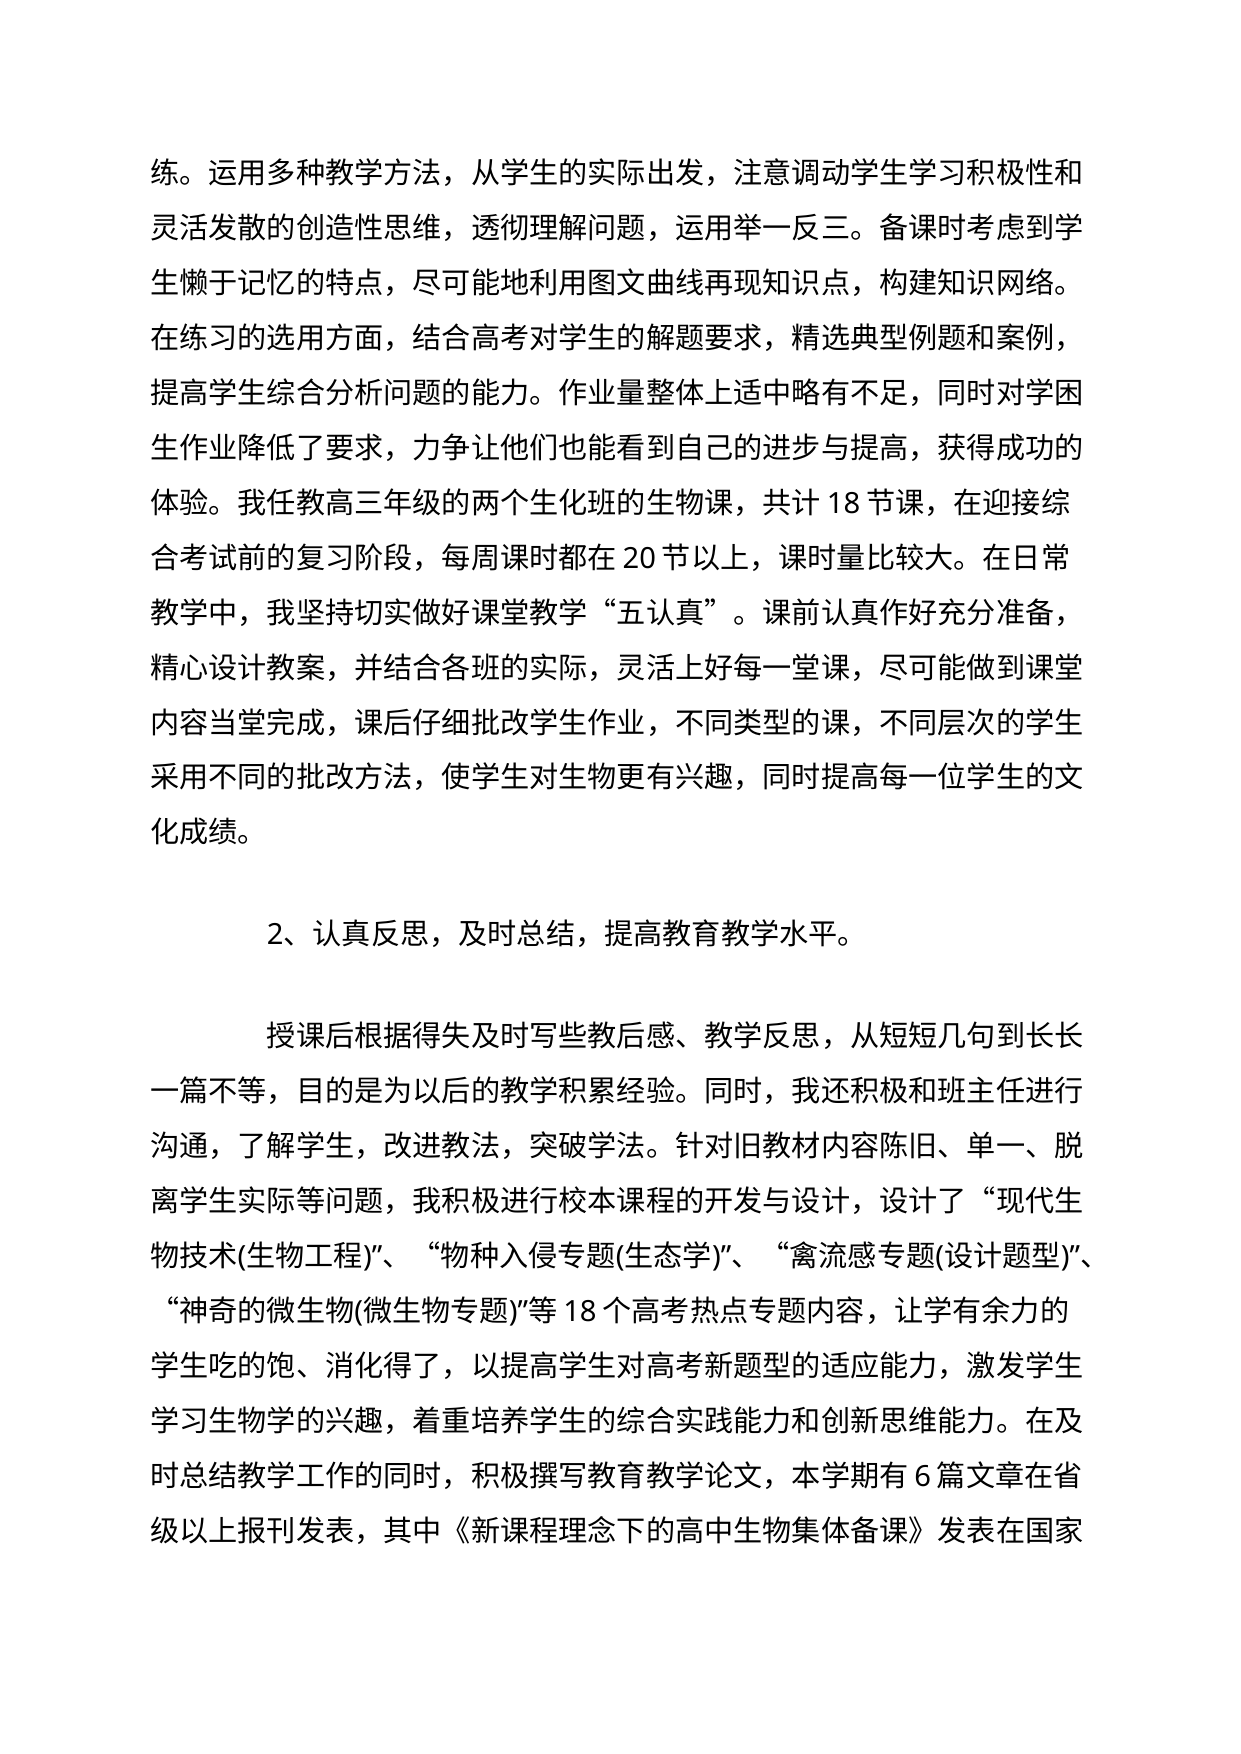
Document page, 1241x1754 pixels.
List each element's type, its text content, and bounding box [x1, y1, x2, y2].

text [150, 150, 1090, 851]
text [150, 1013, 1090, 1549]
text 2、认真反思，及时总结，提高教育教学水平。 [150, 911, 1090, 953]
